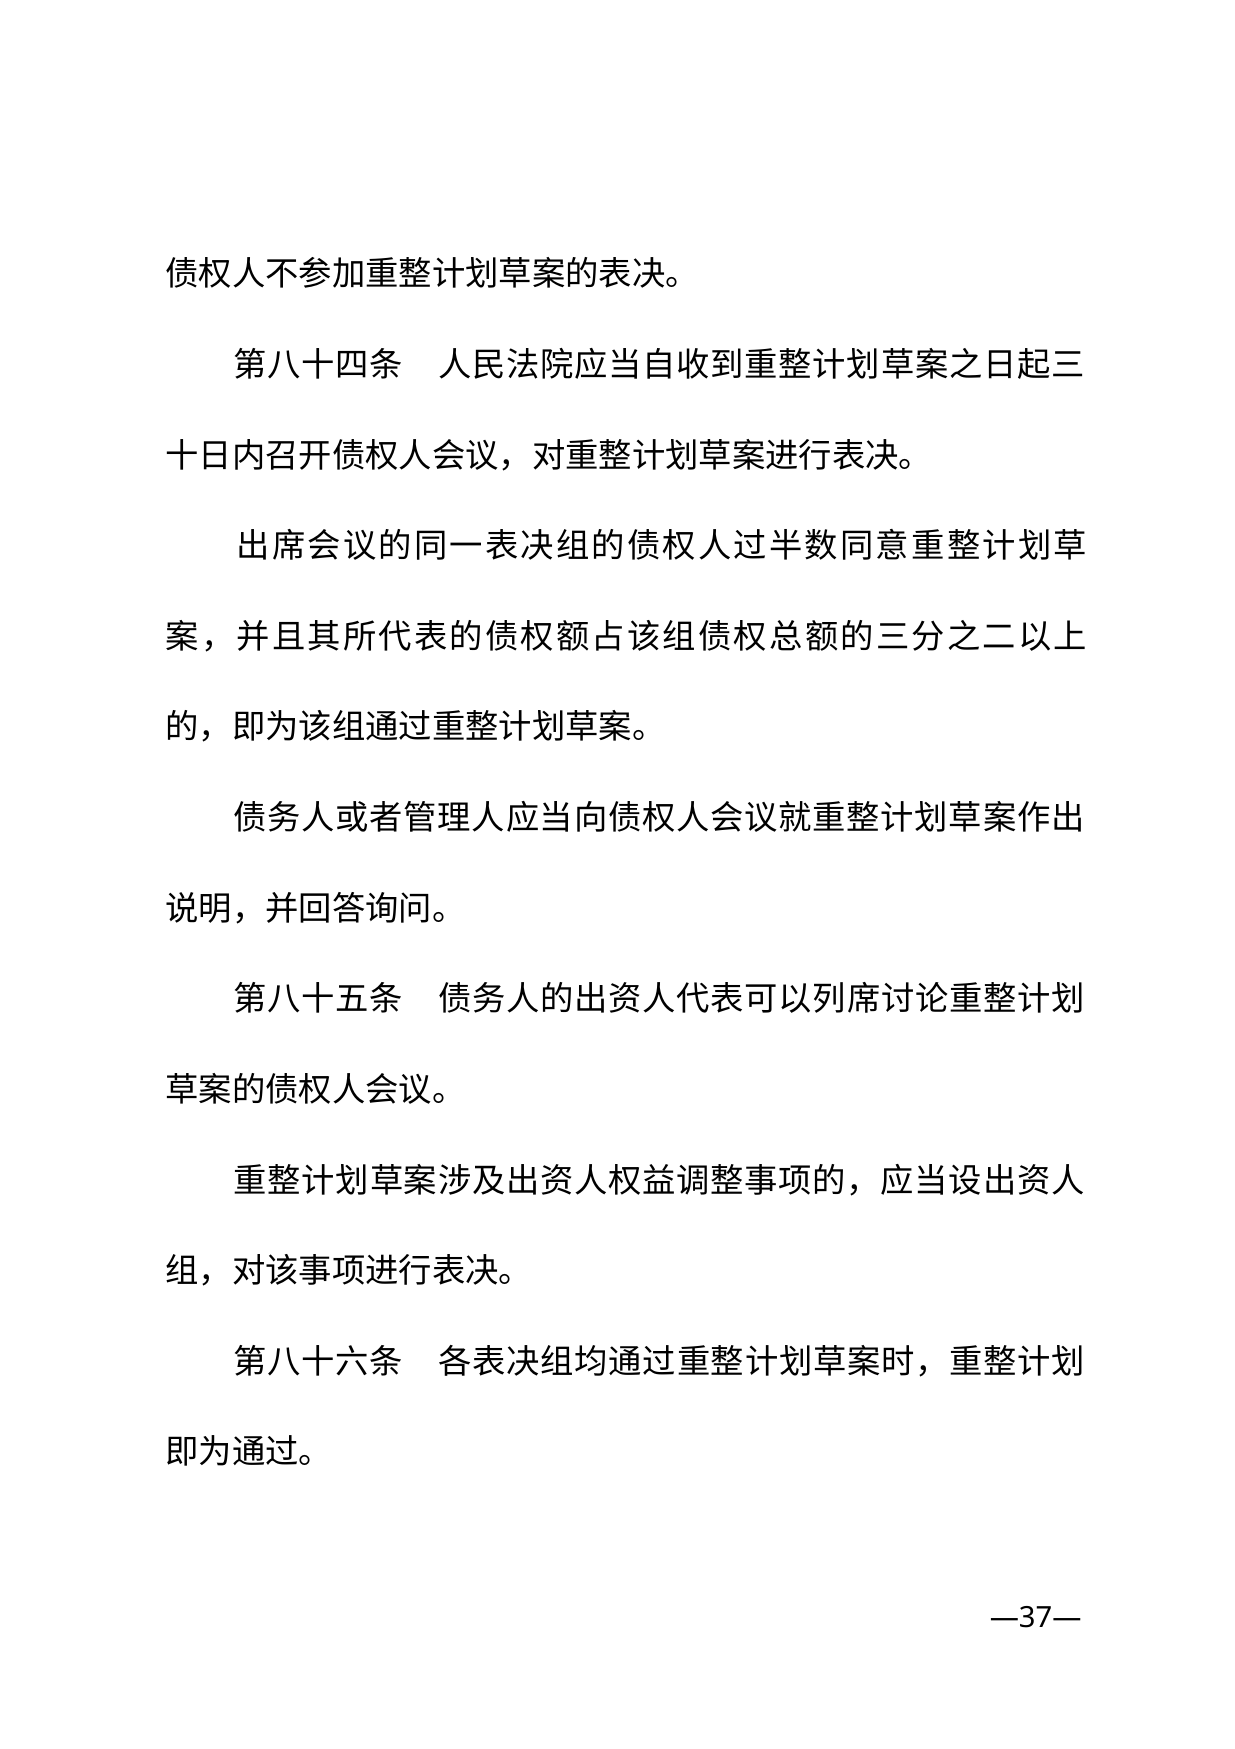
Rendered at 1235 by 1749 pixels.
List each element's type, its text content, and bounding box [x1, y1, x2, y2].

text 债务人或者管理人应当向债权人会议就重整计划草案作出说明，并回答询问。 [165, 770, 1087, 951]
text 出席会议的同一表决组的债权人过半数同意重整计划草案，并且其所代表的债权额占该组债权总额的三分之二以上的，即为该组通过重整计划草案。 [165, 498, 1087, 770]
text 重整计划草案涉及出资人权益调整事项的，应当设出资人组，对该事项进行表决。 [165, 1132, 1087, 1313]
text 第八十四条 人民法院应当自收到重整计划草案之日起三十日内召开债权人会议，对重整计划草案进行表决。 [165, 317, 1087, 498]
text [165, 226, 1087, 317]
text 第八十五条 债务人的出资人代表可以列席讨论重整计划草案的债权人会议。 [165, 951, 1087, 1132]
text 第八十六条 各表决组均通过重整计划草案时，重整计划即为通过。 [165, 1313, 1087, 1495]
